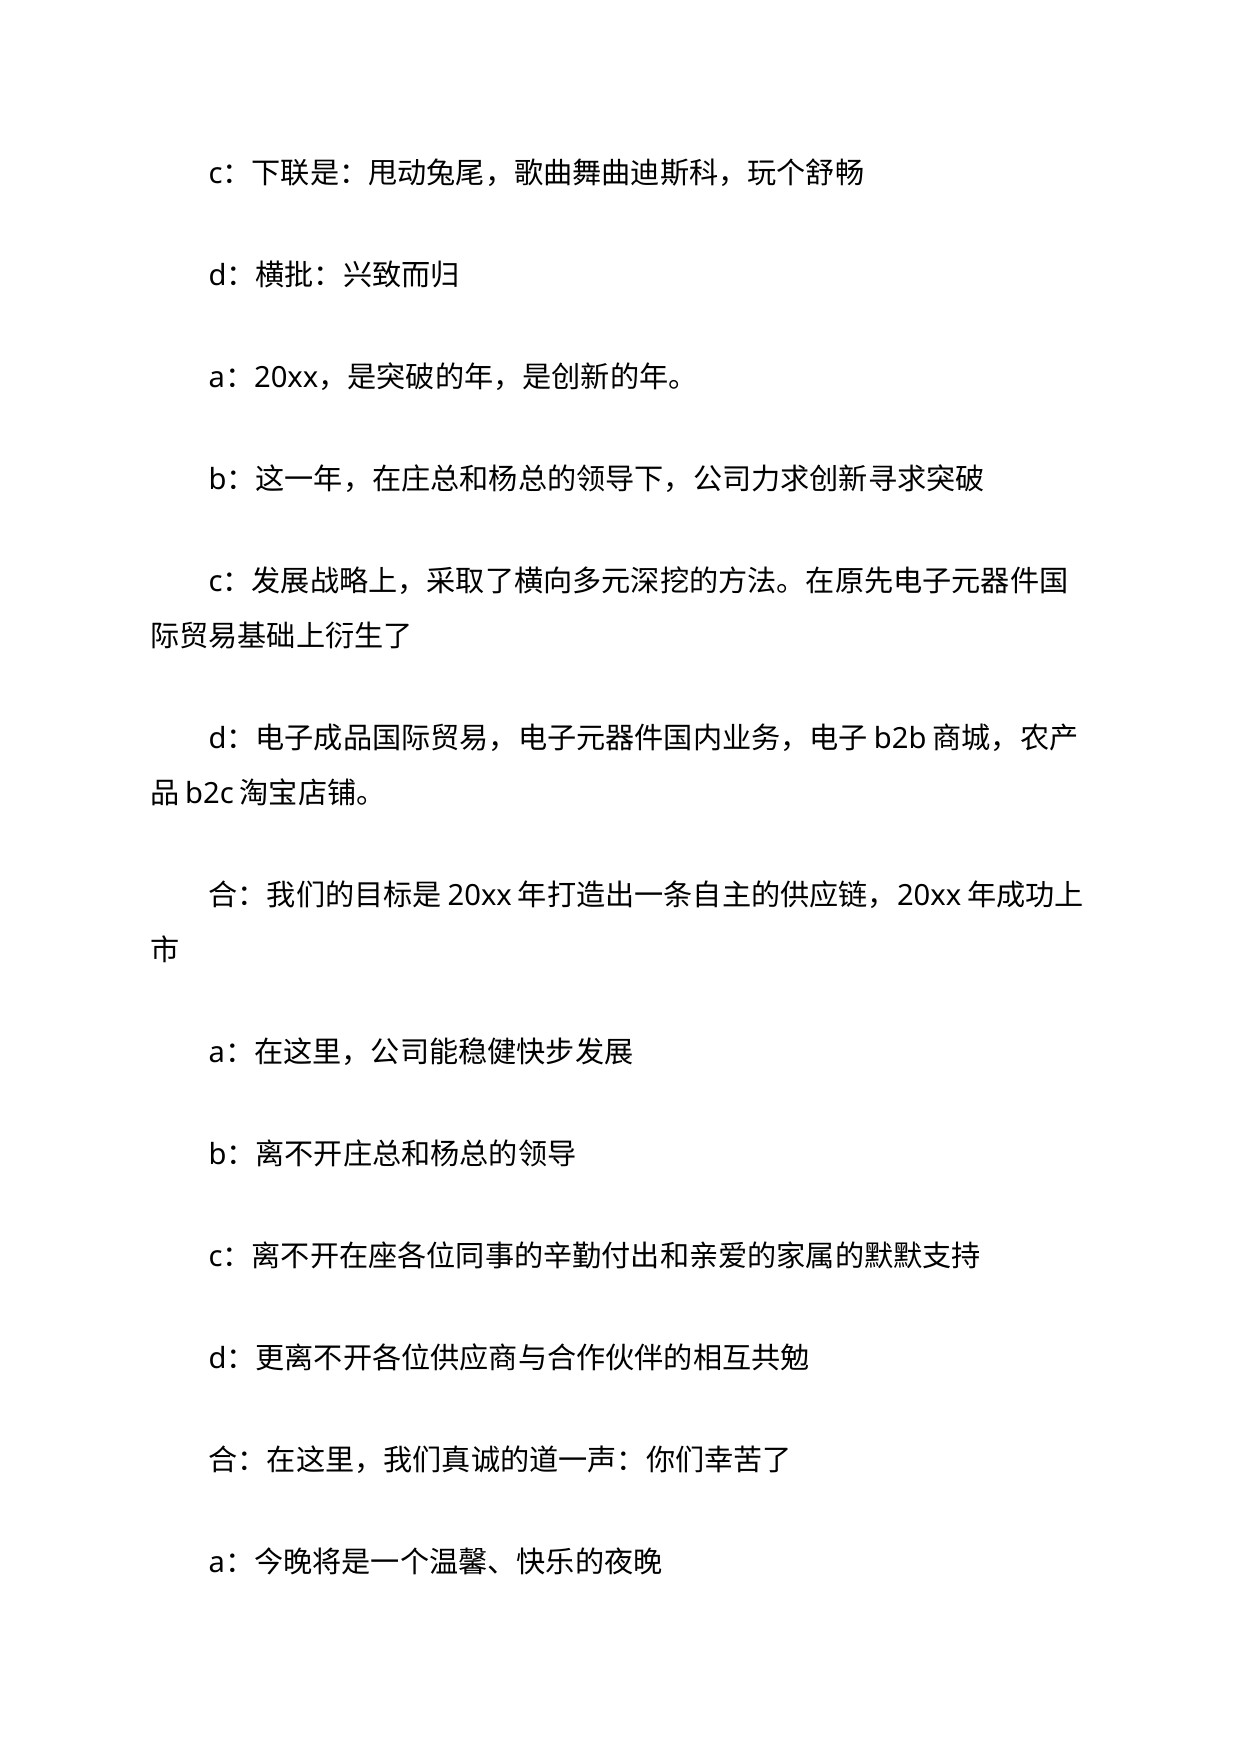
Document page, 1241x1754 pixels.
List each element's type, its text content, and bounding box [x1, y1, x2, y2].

text c：离不开在座各位同事的辛勤付出和亲爱的家属的默默支持 [150, 1232, 1090, 1275]
text a：20xx，是突破的年，是创新的年。 [150, 354, 1090, 396]
text d：横批：兴致而归 [150, 252, 1090, 294]
text a：今晚将是一个温馨、快乐的夜晚 [150, 1538, 1090, 1581]
text b：离不开庄总和杨总的领导 [150, 1130, 1090, 1173]
text 合：在这里，我们真诚的道一声：你们幸苦了 [150, 1436, 1090, 1479]
text a：在这里，公司能稳健快步发展 [150, 1028, 1090, 1071]
text d：更离不开各位供应商与合作伙伴的相互共勉 [150, 1334, 1090, 1377]
text b：这一年，在庄总和杨总的领导下，公司力求创新寻求突破 [150, 456, 1090, 498]
text d：电子成品国际贸易，电子元器件国内业务，电子b2b商城，农产品b2c淘宝店铺。 [150, 715, 1090, 812]
text 合：我们的目标是20xx年打造出一条自主的供应链，20xx年成功上市 [150, 872, 1090, 969]
text c：发展战略上，采取了横向多元深挖的方法。在原先电子元器件国际贸易基础上衍生了 [150, 558, 1090, 655]
text c：下联是：甩动兔尾，歌曲舞曲迪斯科，玩个舒畅 [150, 150, 1090, 192]
